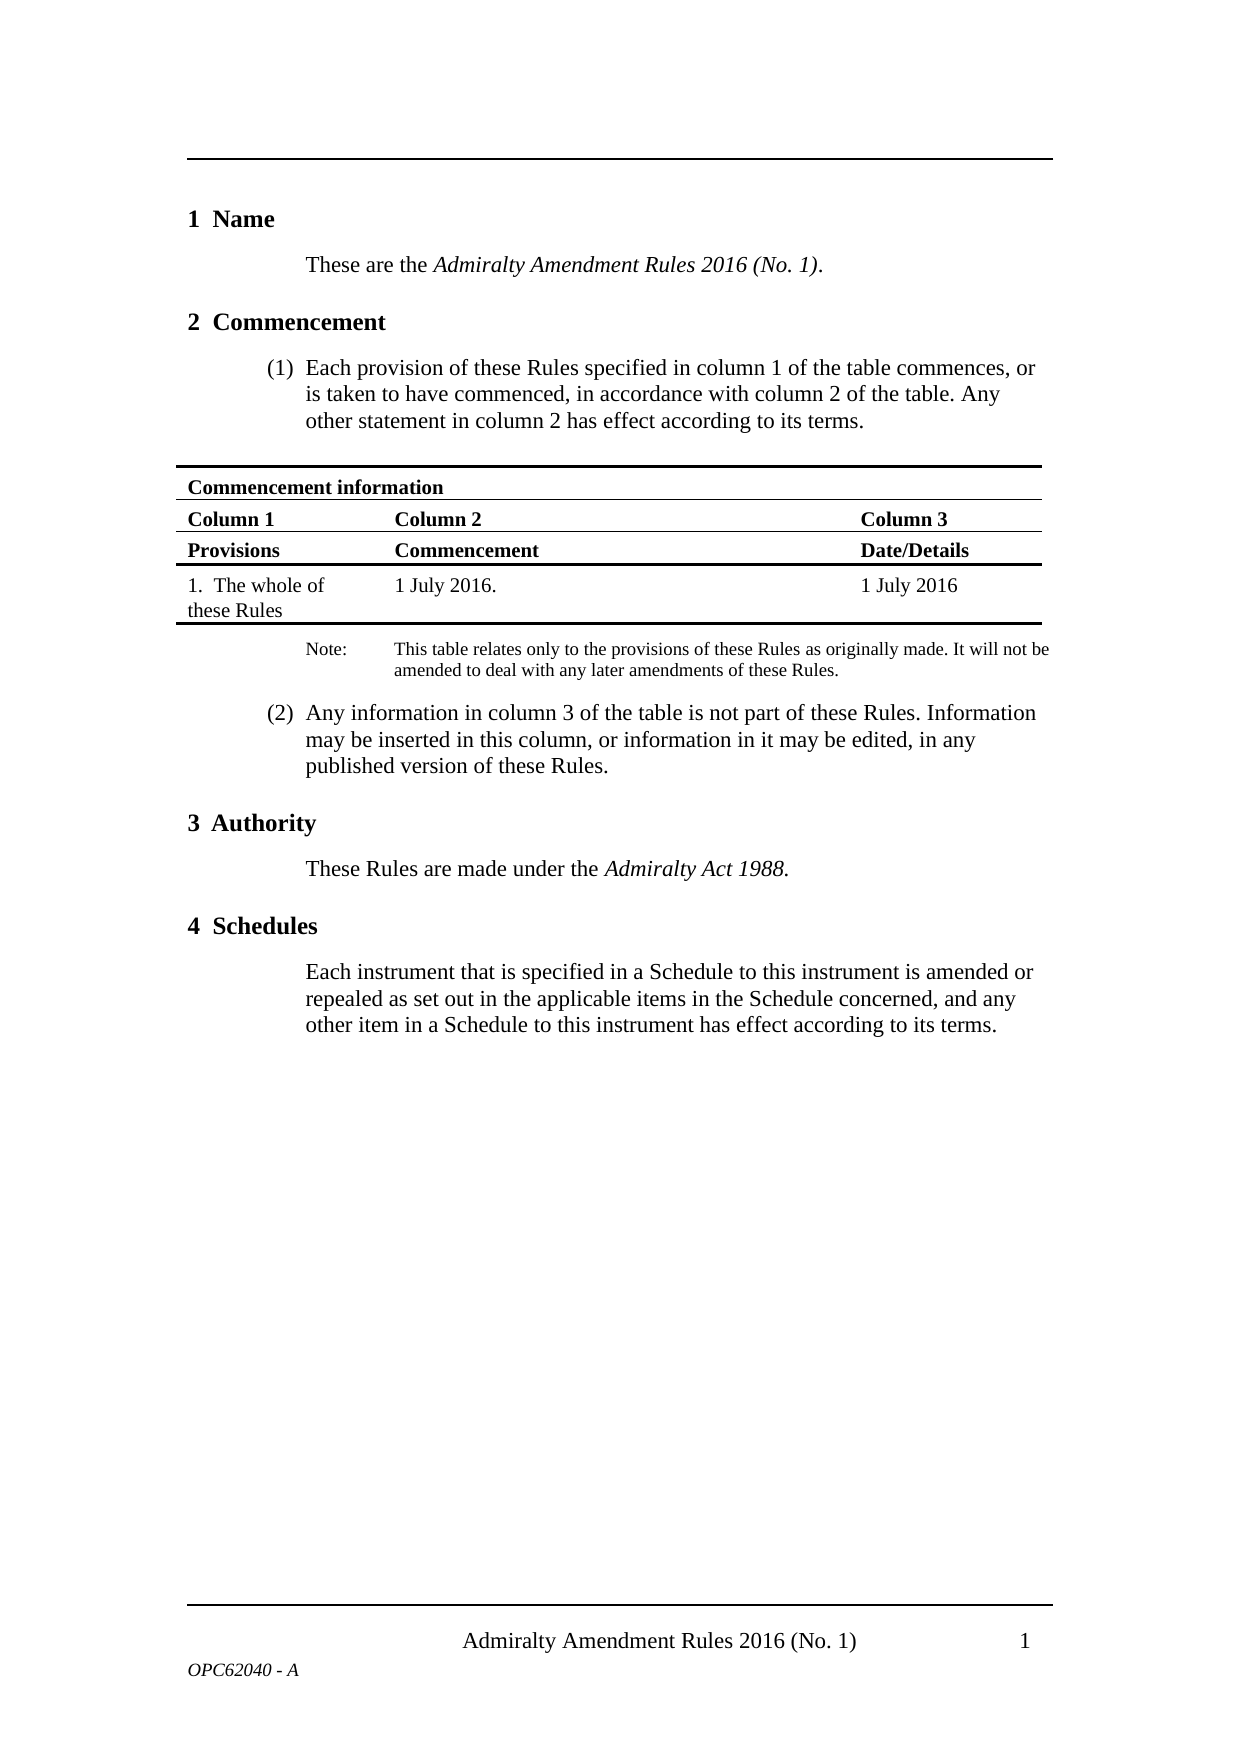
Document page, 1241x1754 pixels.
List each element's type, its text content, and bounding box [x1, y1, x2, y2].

table_cell Column 2 [383, 500, 849, 531]
table_cell Column 1 [176, 500, 383, 531]
text 4 Schedules [187, 911, 1053, 939]
text (1) Each provision of these Rules specified in column 1 of the table commences, or is taken to have commenced, in accordance with column 2 of the table. Any other statement in column 2 has effect according to its terms. [187, 354, 1053, 433]
table_cell 1 July 2016. [383, 566, 849, 622]
table_cell Commencement [383, 532, 849, 562]
text (2) Any information in column 3 of the table is not part of these Rules. Information may be inserted in this column, or information in it may be edited, in any published version of these Rules. [187, 699, 1053, 778]
table_cell 1 July 2016 [849, 566, 1042, 622]
table_cell 1. The whole of these Rules [176, 566, 383, 622]
text 1 Name [187, 204, 1053, 232]
text Note: This table relates only to the provisions of these Rules as originally made. It will not be amended to deal with any later amendments of these Rules. [305, 638, 1053, 681]
text These are the Admiralty Amendment Rules 2016 (No. 1). [187, 251, 1053, 277]
table_cell Date/Details [849, 532, 1042, 562]
table_cell Column 3 [849, 500, 1042, 531]
text 2 Commencement [187, 307, 1053, 335]
text 3 Authority [187, 808, 1053, 836]
table_cell Provisions [176, 532, 383, 562]
table_header Commencement information [176, 468, 1042, 499]
text Each instrument that is specified in a Schedule to this instrument is amended or repealed as set out in the applicable items in the Schedule concerned, and any other item in a Schedule to this instrument has effect according to its terms. [187, 958, 1053, 1037]
text These Rules are made under the Admiralty Act 1988. [187, 855, 1053, 882]
